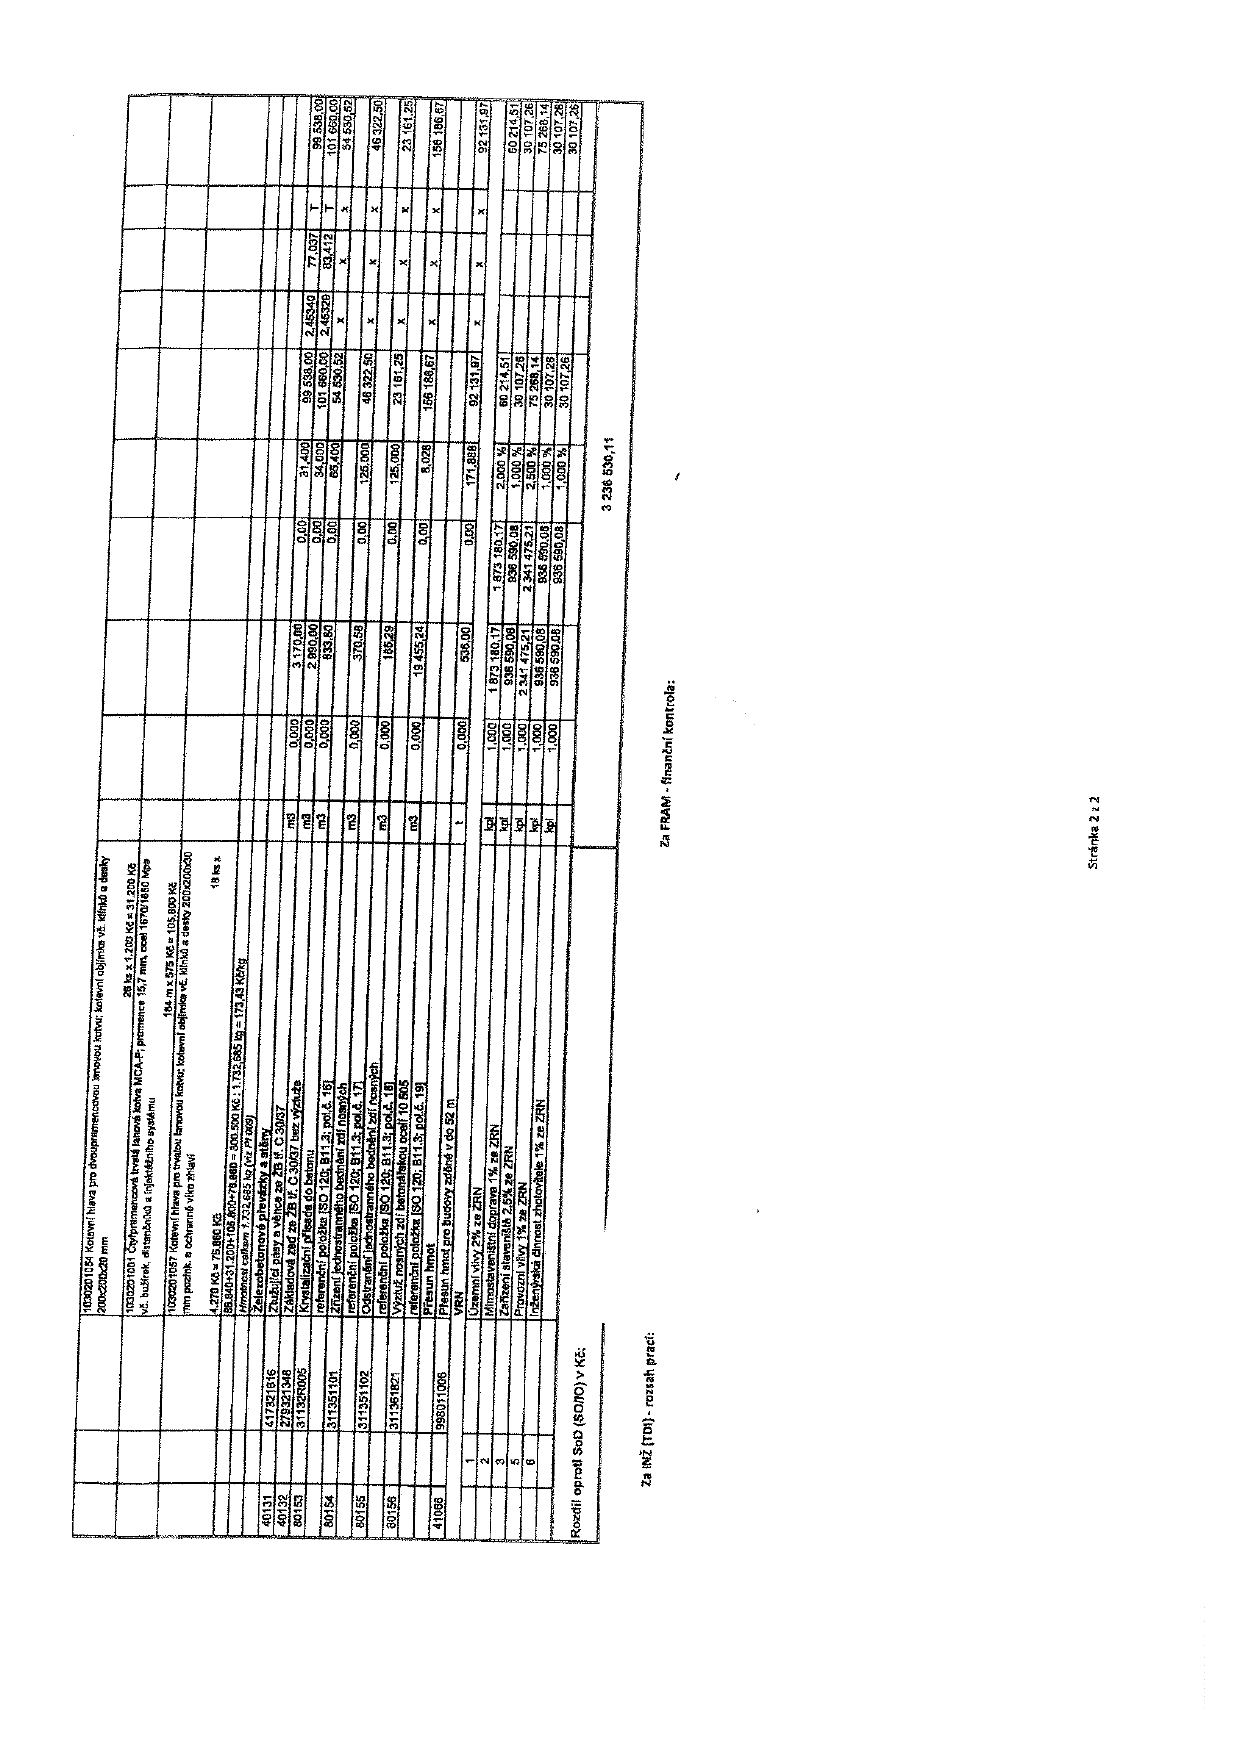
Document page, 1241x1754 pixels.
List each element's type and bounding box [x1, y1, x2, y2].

picture [72, 93, 1205, 1709]
